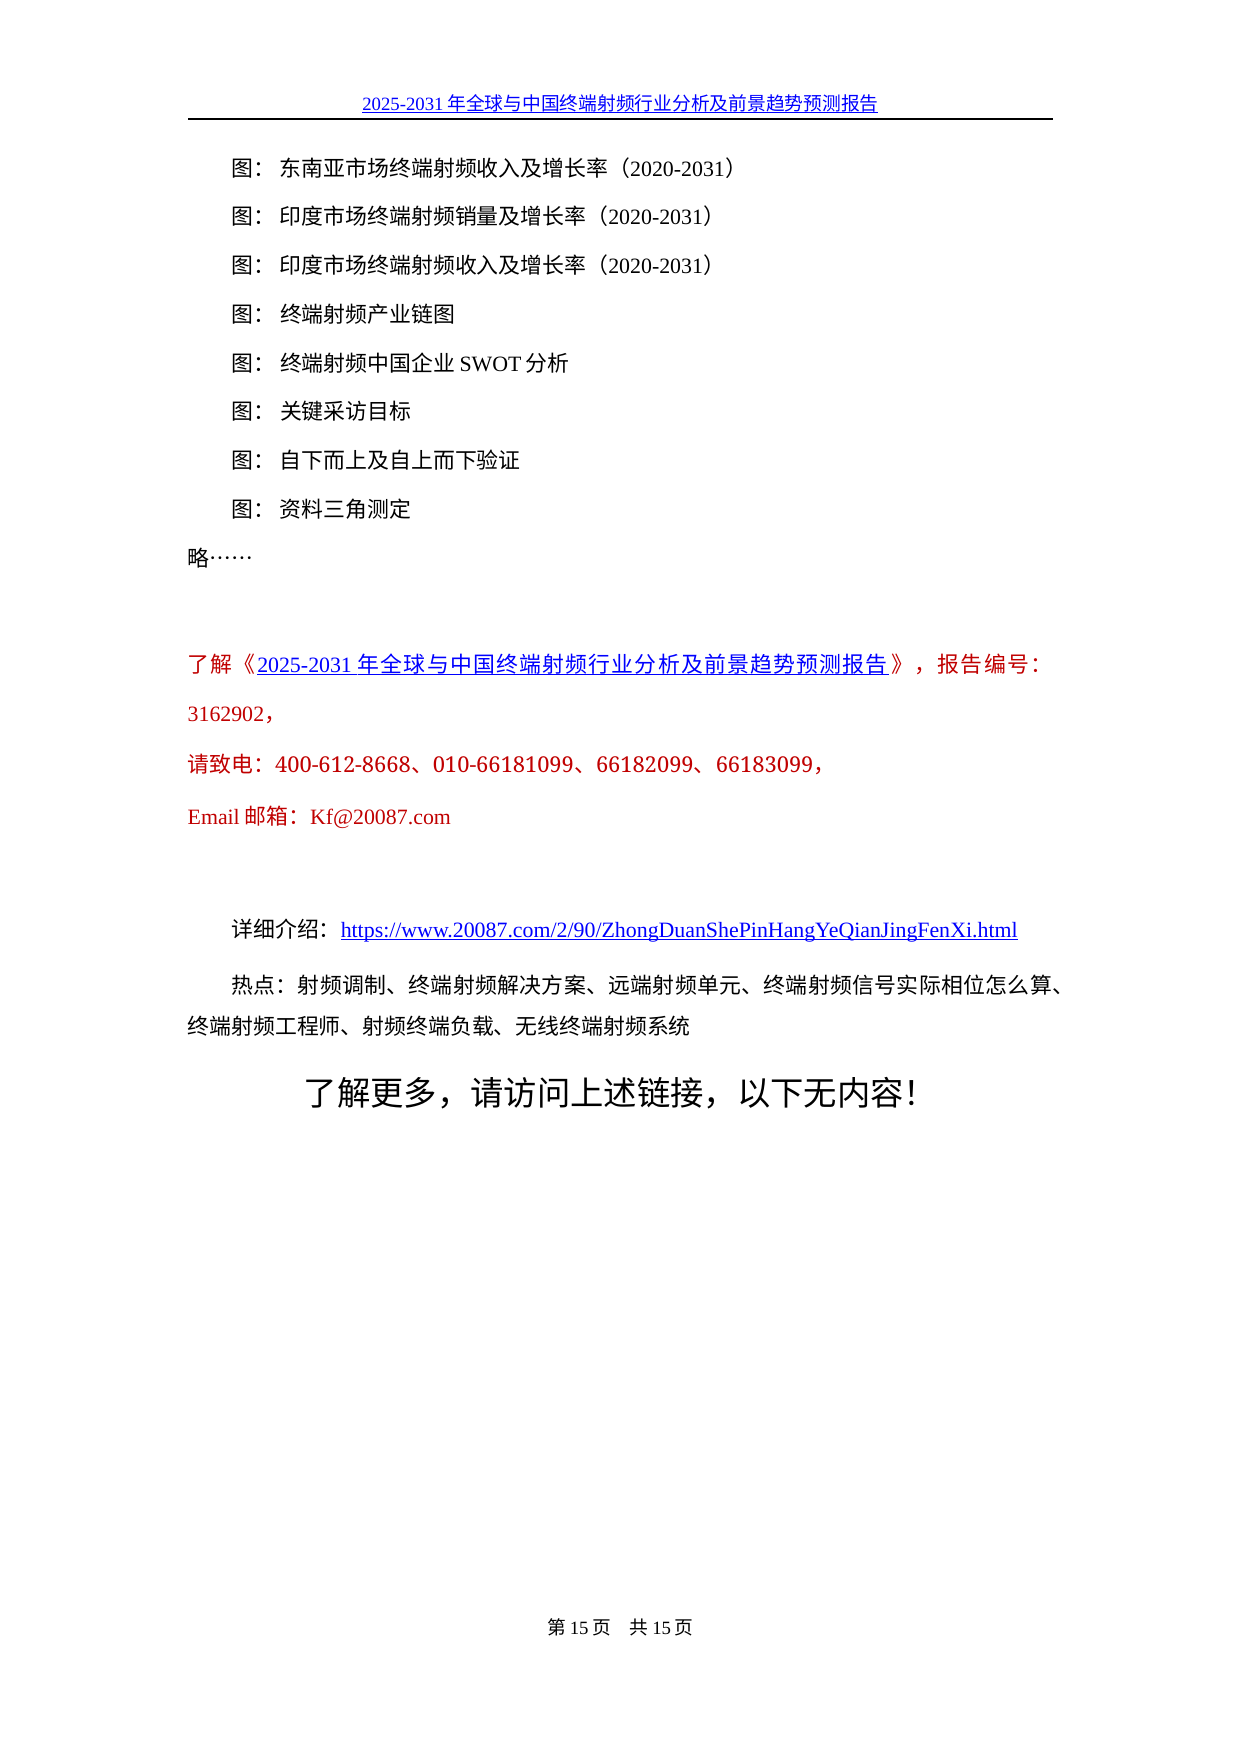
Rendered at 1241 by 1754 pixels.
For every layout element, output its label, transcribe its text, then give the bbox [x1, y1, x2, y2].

text 了解《2025-2031年全球与中国终端射频行业分析及前景趋势预测报告》，报告编号：3162902， [187, 647, 1053, 728]
text Email邮箱：Kf@20087.com [187, 798, 1053, 831]
text 详细介绍：https://www.20087.com/2/90/ZhongDuanShePinHangYeQianJingFenXi.html [187, 911, 1053, 944]
text 热点：射频调制、终端射频解决方案、远端射频单元、终端射频信号实际相位怎么算、终端射频工程师、射频终端负载、无线终端射频系统 [187, 968, 1053, 1041]
text 请致电：400-612-8668、010-66181099、66182099、66183099， [187, 747, 1053, 779]
title 了解更多，请访问上述链接，以下无内容！ [187, 1059, 1053, 1124]
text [187, 150, 1053, 573]
